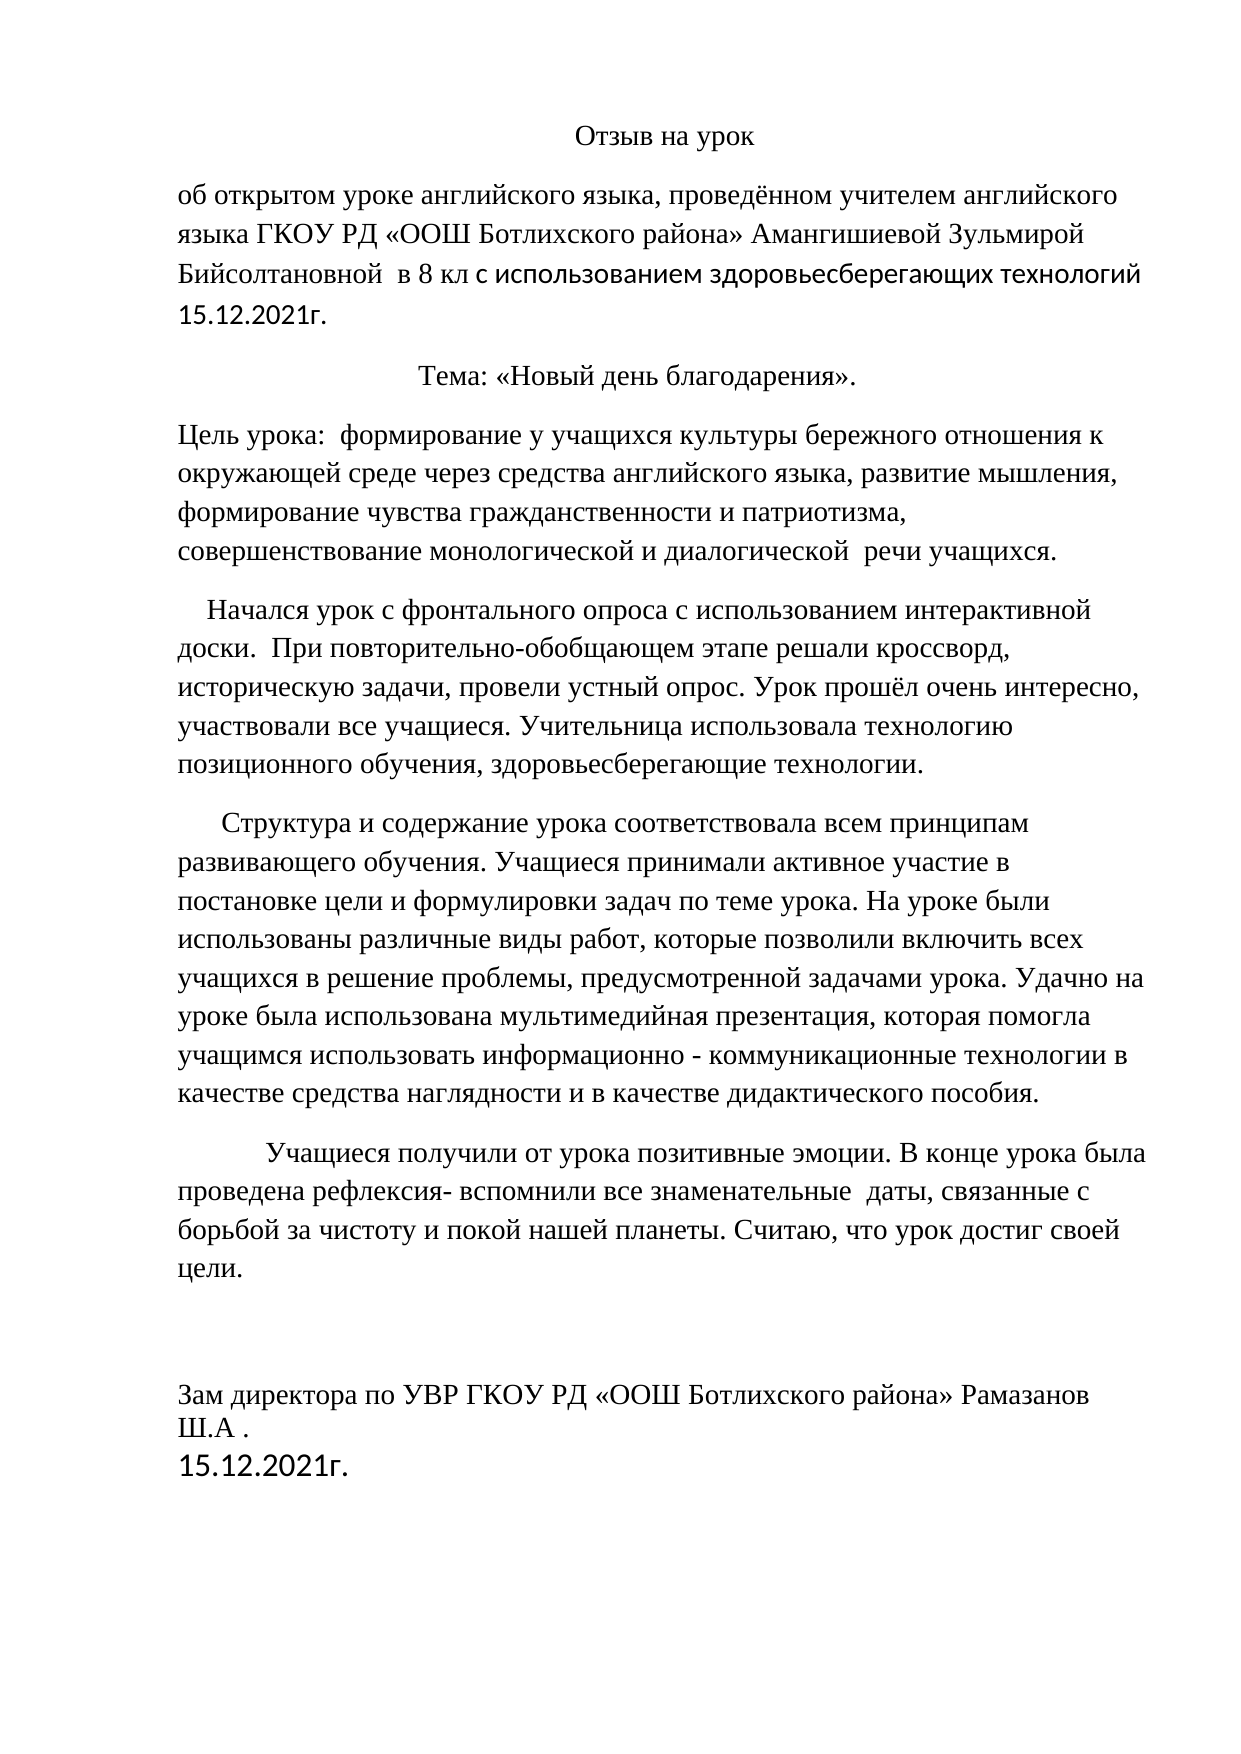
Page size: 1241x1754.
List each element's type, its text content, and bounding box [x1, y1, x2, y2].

text Зам директора по УВР ГКОУ РД «ООШ Ботлихского района» Рамазанов Ш.А . [177, 1377, 1152, 1444]
text Тема: «Новый день благодарения». [177, 358, 1152, 391]
text Структура и содержание урока соответствовала всем принципам развивающего обучения. Учащиеся принимали активное участие в постановке цели и формулировки задач по теме урока. На уроке были использованы различные виды работ, которые позволили включить всех учащихся в решение проблемы, предусмотренной задачами урока. Удачно на уроке была использована мультимедийная презентация, которая помогла учащимся использовать информационно - коммуникационные технологии в качестве средства наглядности и в качестве дидактического пособия. [177, 806, 1152, 1109]
text Начался урок с фронтального опроса с использованием интерактивной доски. При повторительно-обобщающем этапе решали кроссворд, историческую задачи, провели устный опрос. Урок прошёл очень интересно, участвовали все учащиеся. Учительница использовала технологию позиционного обучения, здоровьесберегающие технологии. [177, 592, 1152, 780]
text Цель урока: формирование у учащихся культуры бережного отношения к окружающей среде через средства английского языка, развитие мышления, формирование чувства гражданственности и патриотизма, совершенствование монологической и диалогической речи учащихся. [177, 417, 1152, 566]
text Отзыв на урок [177, 118, 1152, 152]
text 15.12.2021г. [177, 1444, 1152, 1484]
text Учащиеся получили от урока позитивные эмоции. В конце урока была проведена рефлексия- вспомнили все знаменательные даты, связанные с борьбой за чистоту и покой нашей планеты. Считаю, что урок достиг своей цели. [177, 1135, 1152, 1284]
text об открытом уроке английского языка, проведённом учителем английского языка ГКОУ РД «ООШ Ботлихского района» Амангишиевой Зульмирой Бийсолтановной в 8 кл с использованием здоровьесберегающих технологий 15.12.2021г. [177, 177, 1152, 331]
